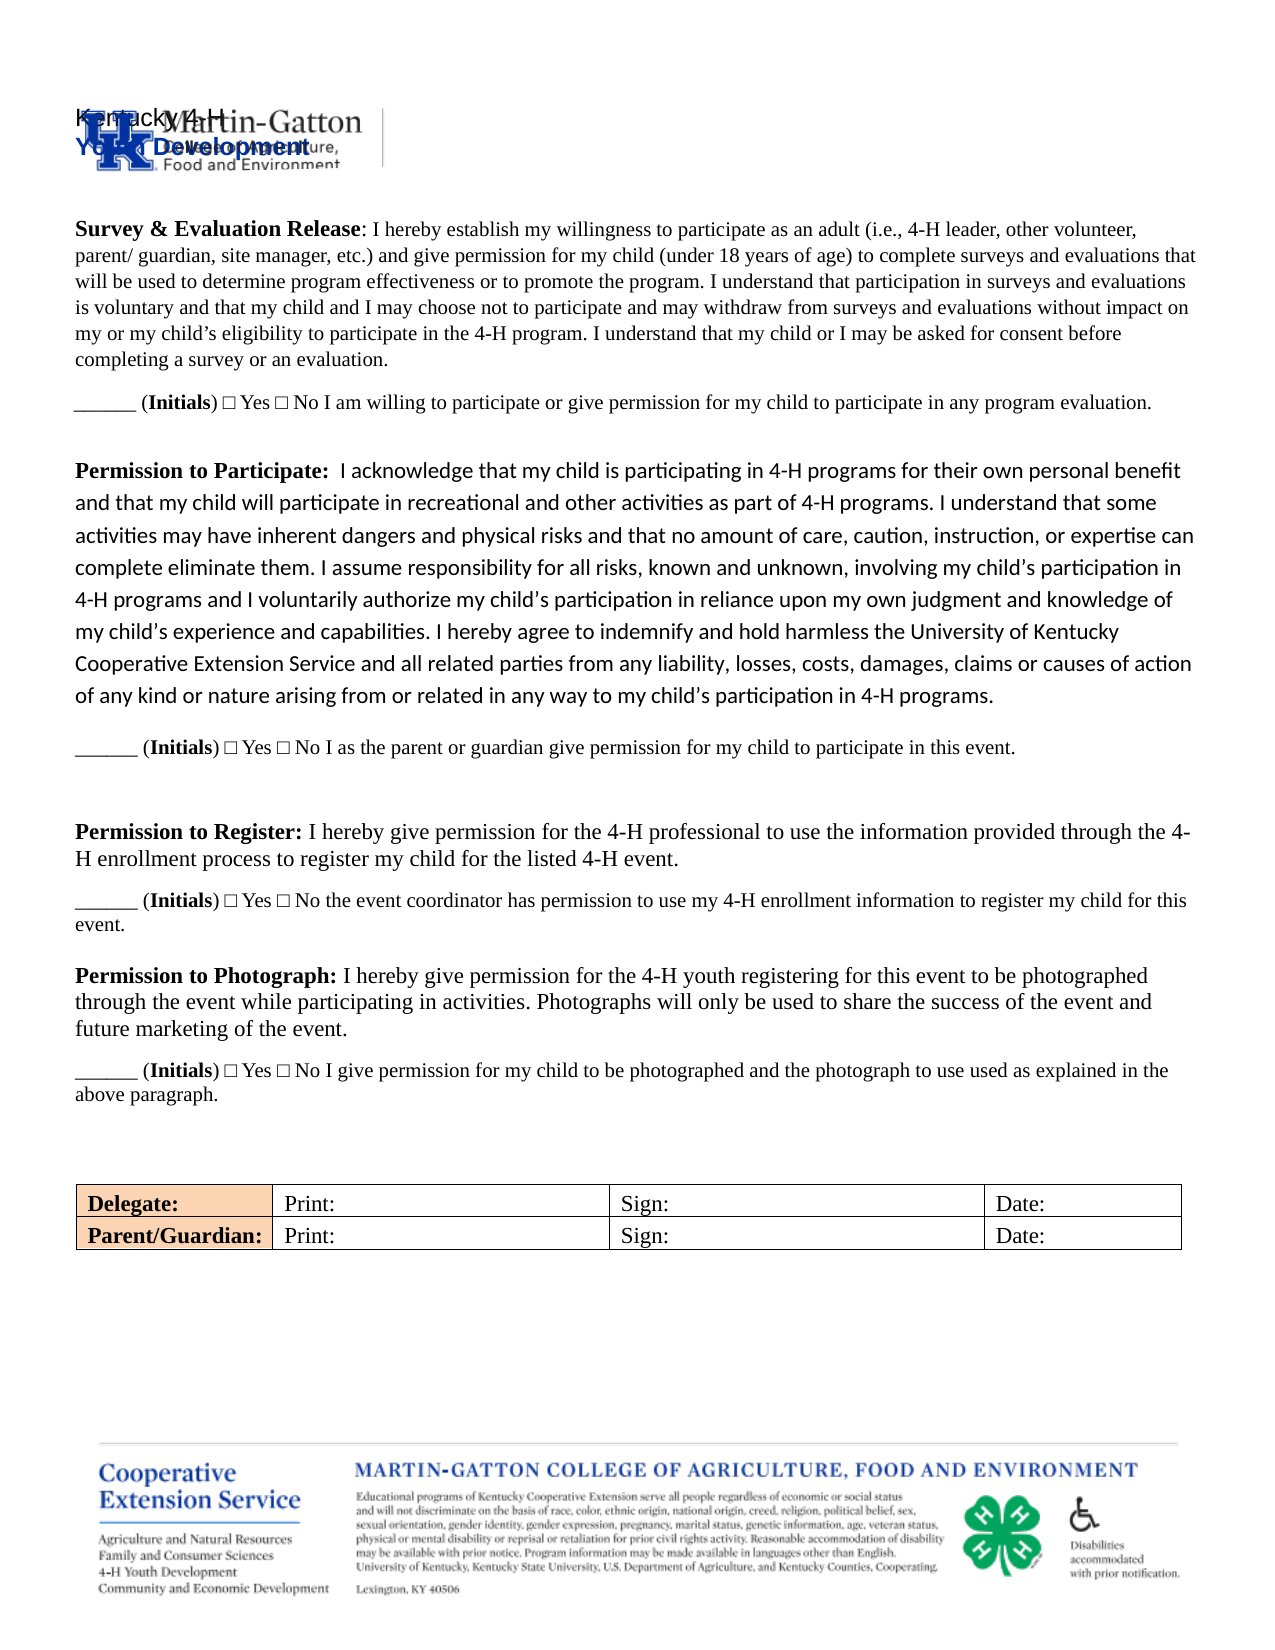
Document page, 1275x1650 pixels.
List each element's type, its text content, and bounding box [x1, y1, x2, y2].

table_header Date: [985, 1185, 1181, 1216]
table_cell Sign: [610, 1217, 984, 1248]
table_header Print: [273, 1185, 609, 1216]
table_cell Parent/Guardian: [77, 1217, 272, 1248]
table_cell Date: [985, 1217, 1181, 1248]
text ______ (Initials) □ Yes □ No I give permission for my child to be photographed and the photograph to use used as explained in the above paragraph. [75, 1058, 1200, 1106]
text ______ (Initials) □ Yes □ No I as the parent or guardian give permission for my child to participate in this event. [75, 735, 1200, 759]
text ______ (Initials) □ Yes □ No the event coordinator has permission to use my 4-H enrollment information to register my child for this event. [75, 888, 1200, 936]
table_header Sign: [610, 1185, 984, 1216]
table_header Delegate: [77, 1185, 272, 1216]
text ______ (Initials) □ Yes □ No I am willing to participate or give permission for my child to participate in any program evaluation. [73, 390, 1200, 414]
text Survey & Evaluation Release: I hereby establish my willingness to participate as an adult (i.e., 4-H leader, other volunteer, parent/ guardian, site manager, etc.) and give permission for my child (under 18 years of age) to complete surveys and evaluations that will be used to determine program effectiveness or to promote the program. I understand that participation in surveys and evaluations is voluntary and that my child and I may choose not to participate and may withdraw from surveys and evaluations without impact on my or my child’s eligibility to participate in the 4-H program. I understand that my child or I may be asked for consent before completing a survey or an evaluation. [75, 215, 1200, 371]
text Permission to Register: I hereby give permission for the 4-H professional to use the information provided through the 4-H enrollment process to register my child for the listed 4-H event. [75, 818, 1200, 871]
text Permission to Photograph: I hereby give permission for the 4-H youth registering for this event to be photographed through the event while participating in activities. Photographs will only be used to share the success of the event and future marketing of the event. [75, 962, 1200, 1041]
text Permission to Participate: I acknowledge that my child is participating in 4-H programs for their own personal benefit and that my child will participate in recreational and other activities as part of 4-H programs. I understand that some activities may have inherent dangers and physical risks and that no amount of care, caution, instruction, or expertise can complete eliminate them. I assume responsibility for all risks, known and unknown, involving my child’s participation in 4-H programs and I voluntarily authorize my child’s participation in reliance upon my own judgment and knowledge of my child’s experience and capabilities. I hereby agree to indemnify and hold harmless the University of Kentucky Cooperative Extension Service and all related parties from any liability, losses, costs, damages, claims or causes of action of any kind or nature arising from or related in any way to my child’s participation in 4-H programs. [75, 456, 1200, 710]
table_cell Print: [273, 1217, 609, 1248]
